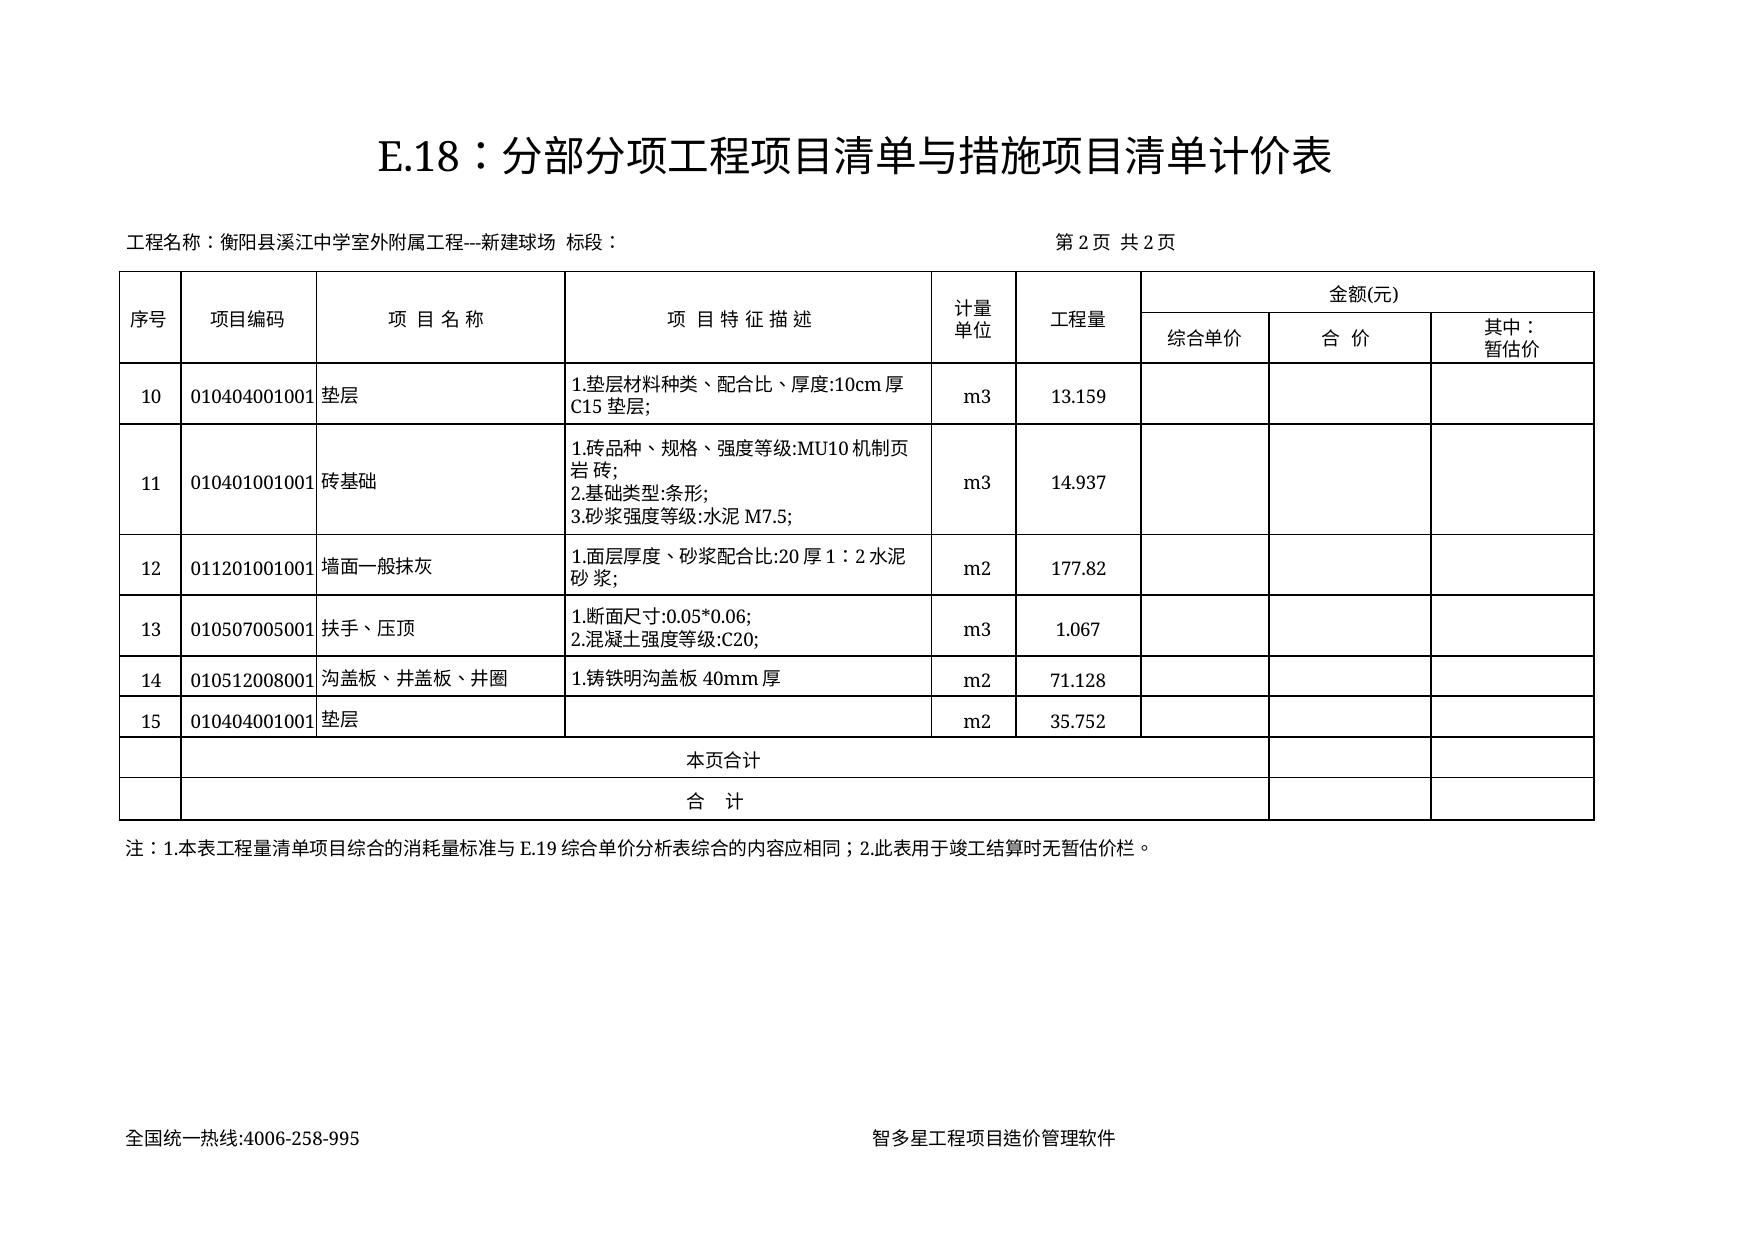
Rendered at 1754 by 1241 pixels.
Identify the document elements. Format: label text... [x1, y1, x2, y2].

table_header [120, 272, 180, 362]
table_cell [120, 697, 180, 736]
text E.18：分部分项工程项目清单与措施项目清单计价表 [377, 130, 1595, 181]
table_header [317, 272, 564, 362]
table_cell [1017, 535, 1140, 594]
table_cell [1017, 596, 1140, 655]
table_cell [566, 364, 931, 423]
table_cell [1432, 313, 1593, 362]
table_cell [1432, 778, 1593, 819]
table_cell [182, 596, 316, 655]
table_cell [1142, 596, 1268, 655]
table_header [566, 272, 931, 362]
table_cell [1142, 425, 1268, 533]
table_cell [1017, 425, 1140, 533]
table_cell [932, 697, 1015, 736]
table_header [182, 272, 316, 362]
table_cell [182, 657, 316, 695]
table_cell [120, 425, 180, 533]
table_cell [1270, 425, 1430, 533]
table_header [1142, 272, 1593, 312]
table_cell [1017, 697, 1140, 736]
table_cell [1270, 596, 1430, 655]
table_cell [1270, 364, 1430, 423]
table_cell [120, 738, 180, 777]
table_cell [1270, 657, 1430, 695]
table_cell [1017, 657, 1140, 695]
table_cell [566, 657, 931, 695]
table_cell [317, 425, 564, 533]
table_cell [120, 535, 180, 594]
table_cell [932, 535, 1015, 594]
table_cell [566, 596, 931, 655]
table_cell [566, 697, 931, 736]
text 注：1.本表工程量清单项目综合的消耗量标准与E.19综合单价分析表综合的内容应相同；2.此表用于竣工结算时无暂估价栏。 [126, 837, 1595, 860]
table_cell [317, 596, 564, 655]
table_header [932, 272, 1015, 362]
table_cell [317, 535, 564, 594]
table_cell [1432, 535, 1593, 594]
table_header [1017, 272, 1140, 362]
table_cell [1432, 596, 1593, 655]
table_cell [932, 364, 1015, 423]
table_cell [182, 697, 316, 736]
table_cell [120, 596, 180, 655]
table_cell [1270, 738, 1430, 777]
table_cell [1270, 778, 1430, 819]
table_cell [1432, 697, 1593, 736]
text 工程名称：衡阳县溪江中学室外附属工程---新建球场 标段： 第2页 共2页 [126, 231, 1595, 254]
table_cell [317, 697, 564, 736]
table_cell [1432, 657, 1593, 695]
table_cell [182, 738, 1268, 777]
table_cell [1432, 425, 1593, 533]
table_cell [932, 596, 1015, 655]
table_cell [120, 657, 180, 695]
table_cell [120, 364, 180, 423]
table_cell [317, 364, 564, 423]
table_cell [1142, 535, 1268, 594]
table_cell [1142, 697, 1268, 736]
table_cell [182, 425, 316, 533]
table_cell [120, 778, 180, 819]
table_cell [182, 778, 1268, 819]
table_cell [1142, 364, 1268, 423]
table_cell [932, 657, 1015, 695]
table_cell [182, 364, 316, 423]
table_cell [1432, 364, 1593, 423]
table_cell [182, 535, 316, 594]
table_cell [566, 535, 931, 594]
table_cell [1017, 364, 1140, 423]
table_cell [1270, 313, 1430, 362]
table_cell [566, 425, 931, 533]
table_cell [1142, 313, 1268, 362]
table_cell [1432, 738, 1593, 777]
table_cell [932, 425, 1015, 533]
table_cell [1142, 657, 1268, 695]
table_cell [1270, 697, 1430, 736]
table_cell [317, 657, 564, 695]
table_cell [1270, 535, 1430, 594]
